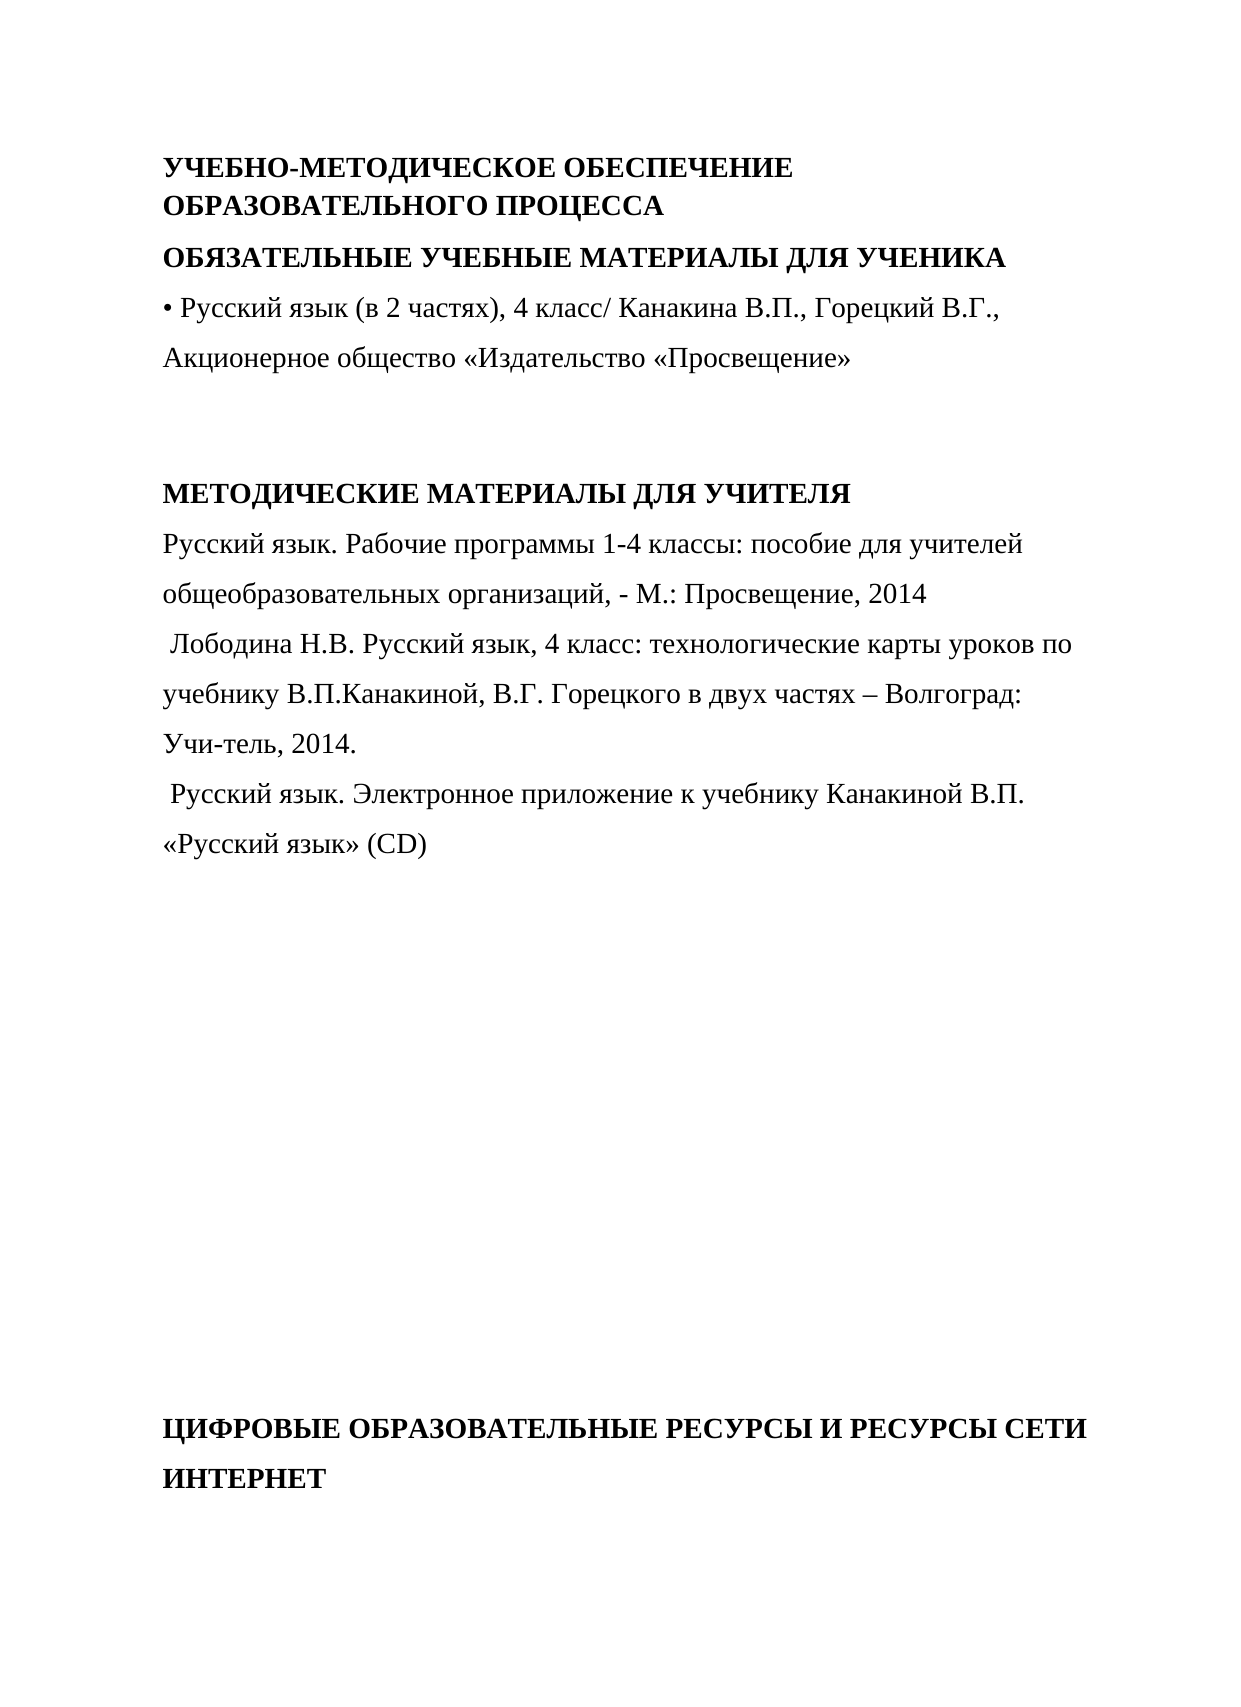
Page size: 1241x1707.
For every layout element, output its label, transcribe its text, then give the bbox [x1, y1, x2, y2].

text УЧЕБНО-МЕТОДИЧЕСКОЕ ОБЕСПЕЧЕНИЕ ОБРАЗОВАТЕЛЬНОГО ПРОЦЕССА [162, 150, 1090, 222]
text ЦИФРОВЫЕ ОБРАЗОВАТЕЛЬНЫЕ РЕСУРСЫ И РЕСУРСЫ СЕТИ ИНТЕРНЕТ [162, 1399, 1090, 1499]
text • Русский язык (в 2 частях), 4 класс/ Канакина В.П., Горецкий В.Г., Акционерное общество «Издательство «Просвещение» [162, 277, 1090, 377]
text МЕТОДИЧЕСКИЕ МАТЕРИАЛЫ ДЛЯ УЧИТЕЛЯ [162, 463, 1090, 513]
text Русский язык. Рабочие программы 1-4 классы: пособие для учителей общеобразовательных организаций, - М.: Просвещение, 2014 Лободина Н.В. Русский язык, 4 класс: технологические карты уроков по учебнику В.П.Канакиной, В.Г. Горецкого в двух частях – Волгоград: Учи-тель, 2014. Русский язык. Электронное приложение к учебнику Канакиной В.П. «Русский язык» (CD) [162, 513, 1090, 1363]
text ОБЯЗАТЕЛЬНЫЕ УЧЕБНЫЕ МАТЕРИАЛЫ ДЛЯ УЧЕНИКА [162, 227, 1090, 277]
